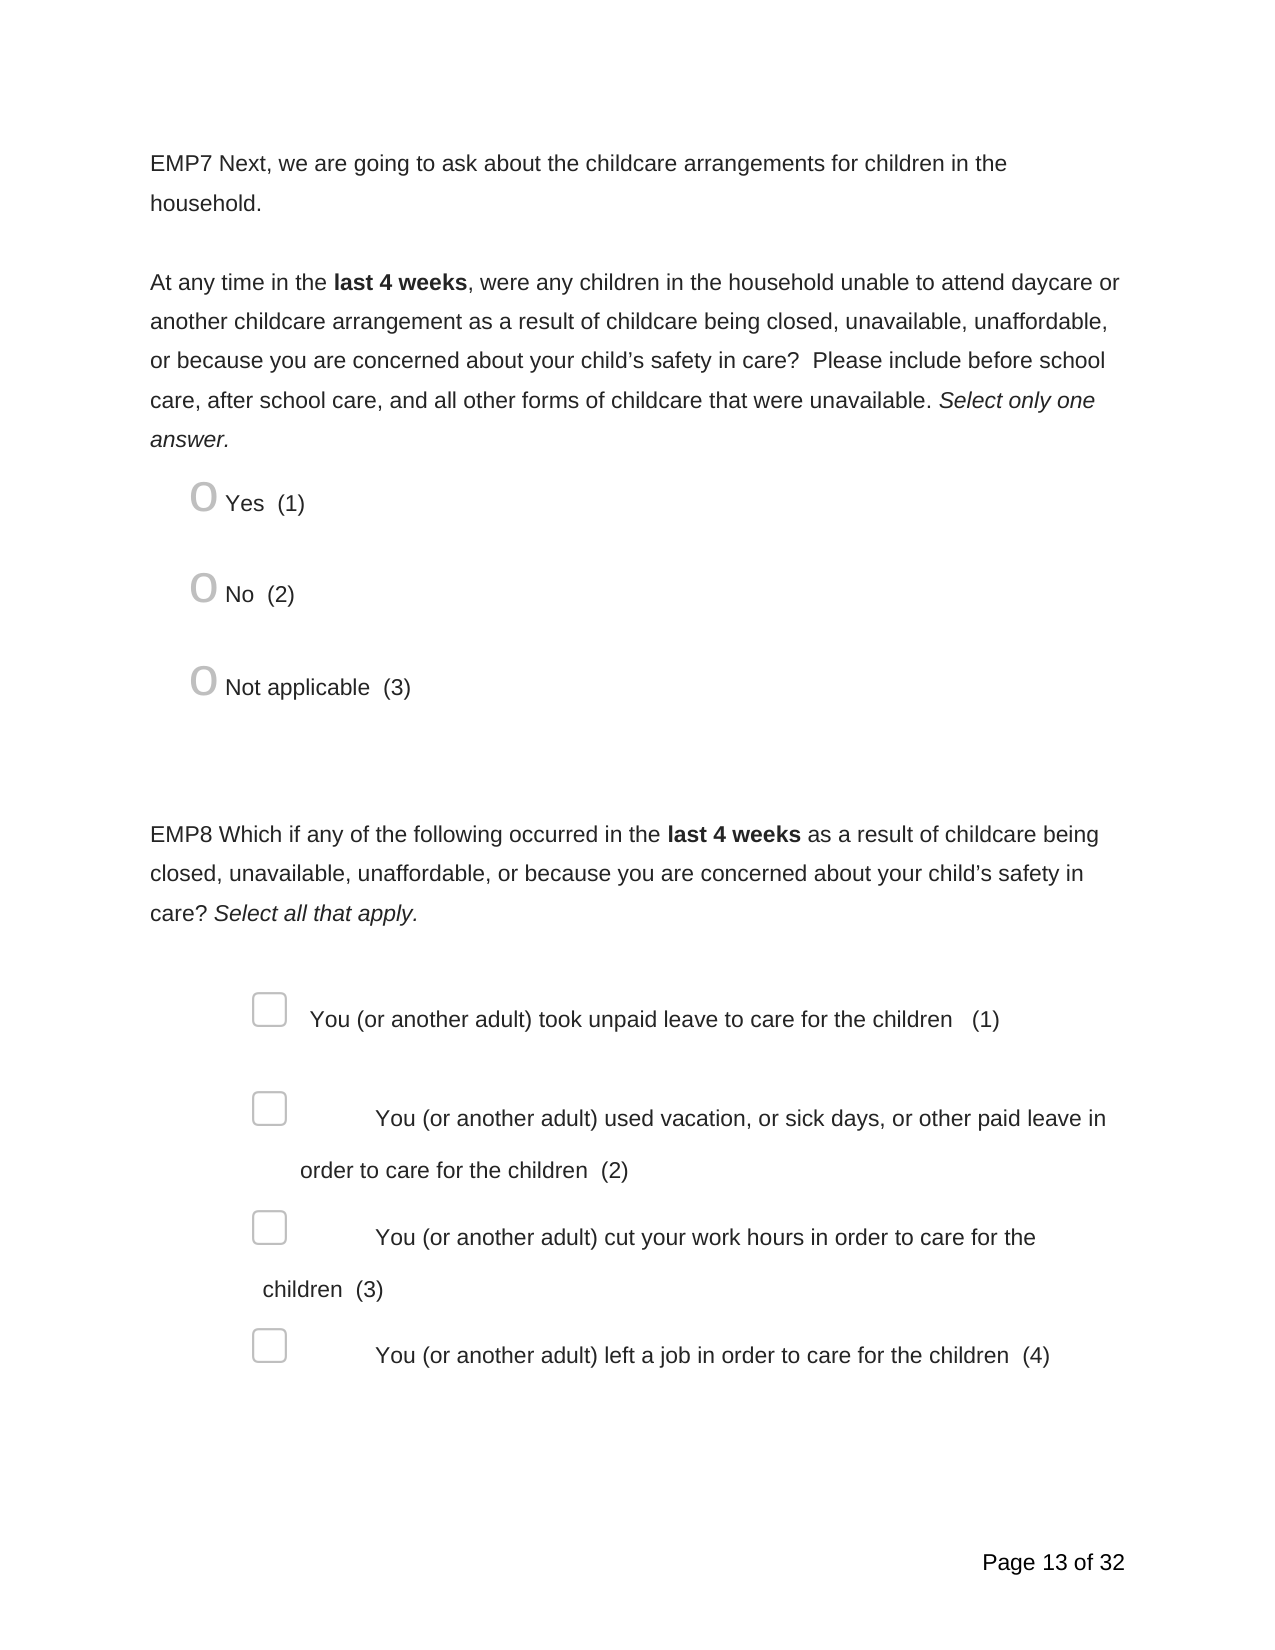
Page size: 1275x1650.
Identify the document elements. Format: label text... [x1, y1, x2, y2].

list You (or another adult) cut your work hours in order to care for the children (3) [234, 1196, 1125, 1302]
list Not applicable (3) [187, 650, 1125, 711]
list You (or another adult) used vacation, or sick days, or other paid leave in order to care for the children (2) [234, 1078, 1125, 1183]
list You (or another adult) left a job in order to care for the children (4) [234, 1315, 1125, 1381]
list Yes (1) [187, 466, 1125, 527]
text EMP7 Next, we are going to ask about the childcare arrangements for children in the household. At any time in the last 4 weeks, were any children in the household unable to attend daycare or another childcare arrangement as a result of childcare being closed, unavailable, unaffordable, or because you are concerned about your child’s safety in care? Please include before school care, after school care, and all other forms of childcare that were unavailable. Select only one answer. [150, 150, 1125, 453]
list You (or another adult) took unpaid leave to care for the children (1) [234, 979, 1125, 1045]
text EMP8 Which if any of the following occurred in the last 4 weeks as a result of childcare being closed, unavailable, unaffordable, or because you are concerned about your child’s safety in care? Select all that apply. [150, 821, 1125, 926]
list No (2) [187, 558, 1125, 619]
